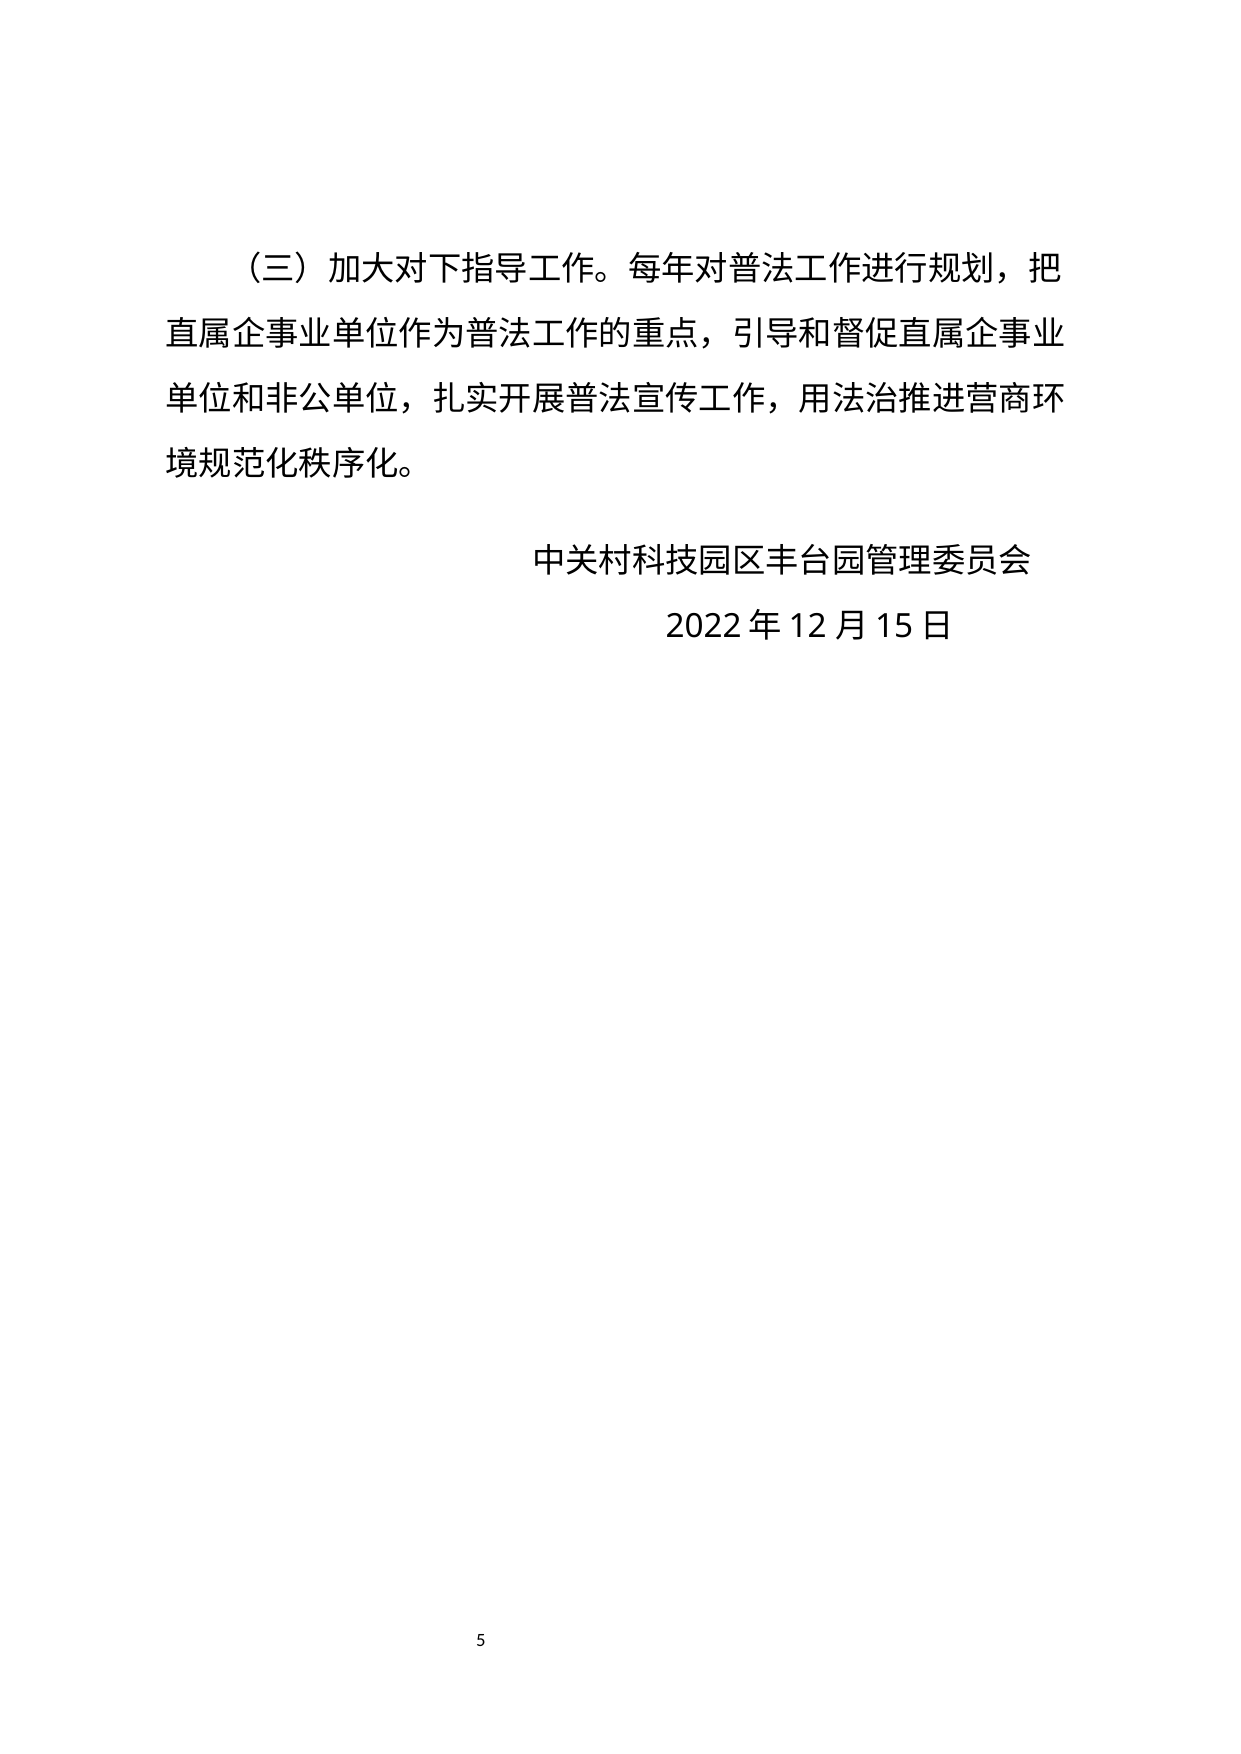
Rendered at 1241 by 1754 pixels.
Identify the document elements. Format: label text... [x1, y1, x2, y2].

text 中关村科技园区丰台园管理委员会 [165, 525, 1087, 590]
text 2022年12 月15日 [165, 590, 1087, 655]
text （三）加大对下指导工作。每年对普法工作进行规划，把直属企事业单位作为普法工作的重点，引导和督促直属企事业单位和非公单位，扎实开展普法宣传工作，用法治推进营商环境规范化秩序化。 [165, 233, 1087, 493]
